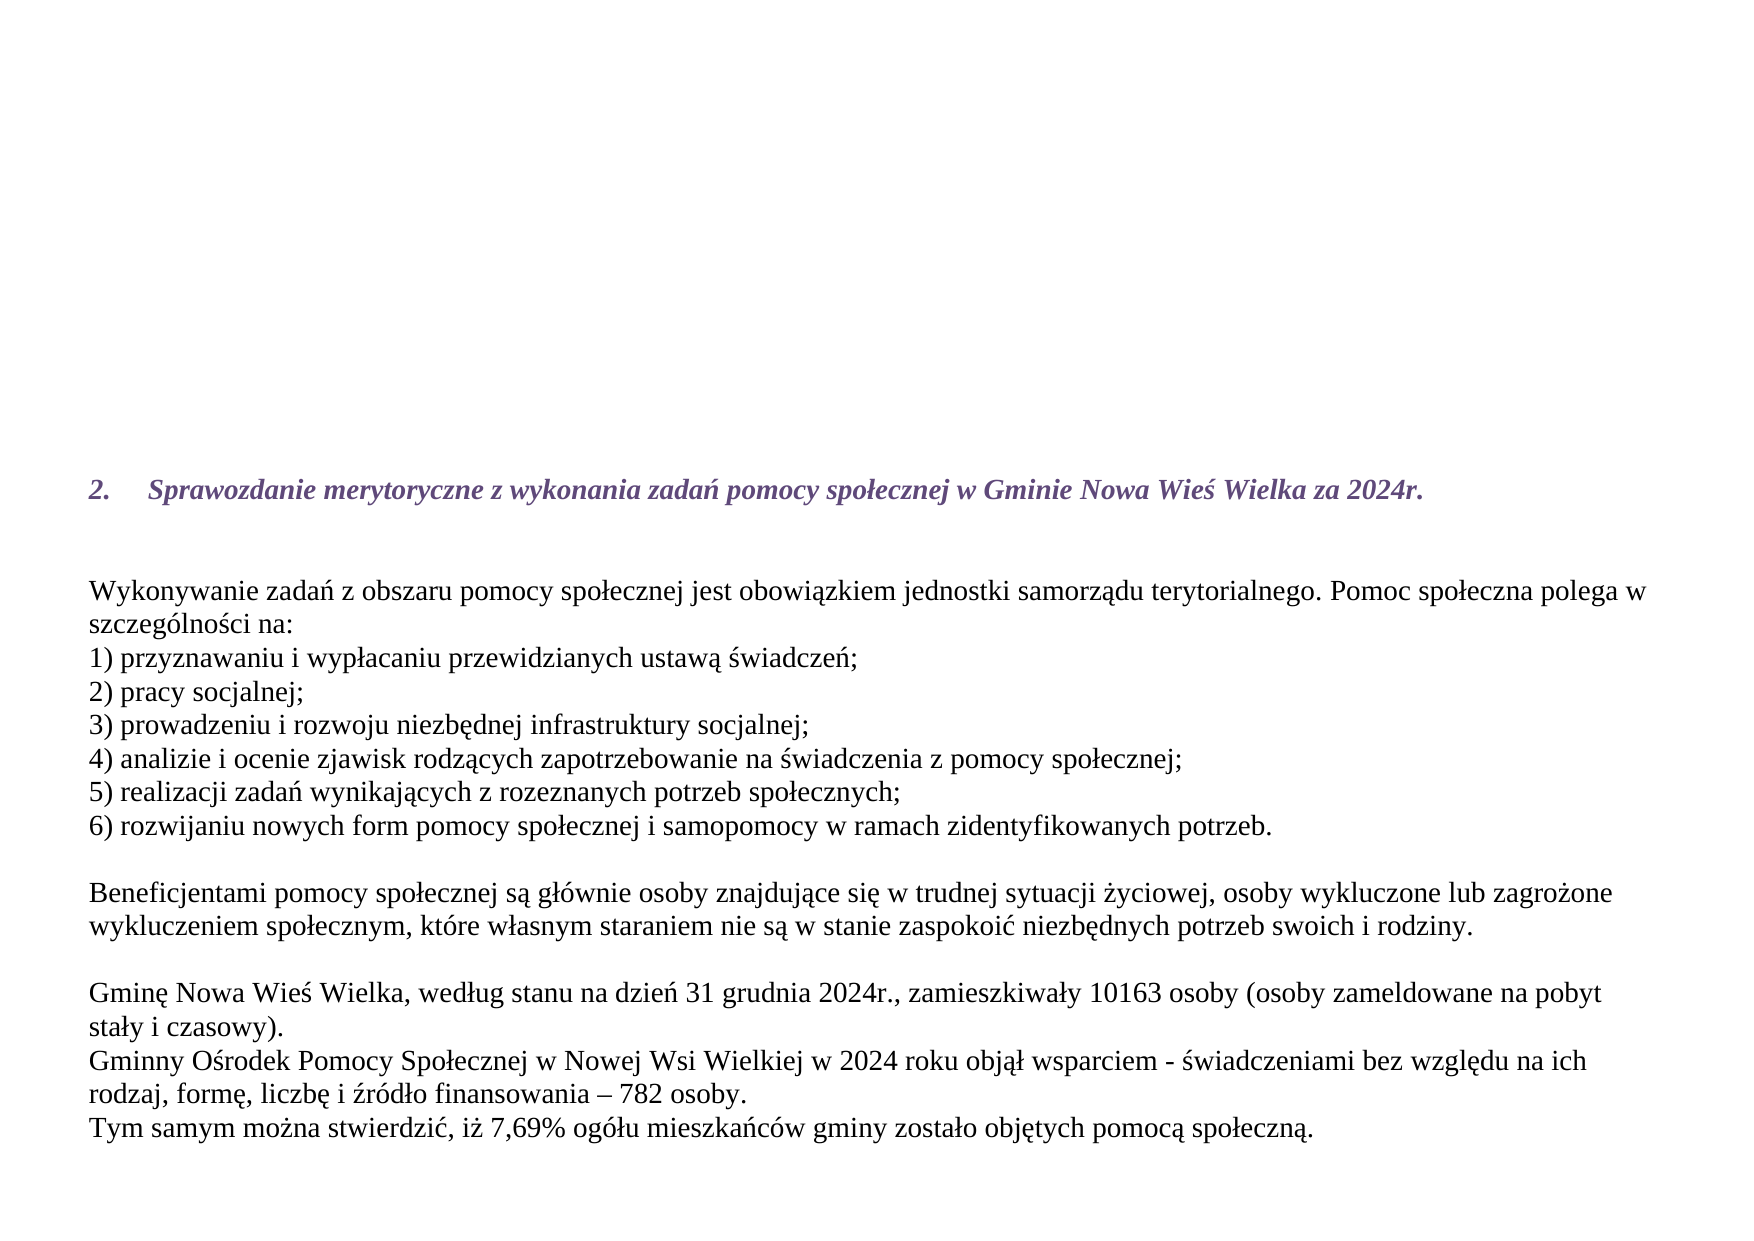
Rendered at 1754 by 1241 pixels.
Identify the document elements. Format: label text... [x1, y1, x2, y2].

text Beneficjentami pomocy społecznej są głównie osoby znajdujące się w trudnej sytuacji życiowej, osoby wykluczone lub zagrożone wykluczeniem społecznym, które własnym staraniem nie są w stanie zaspokoić niezbędnych potrzeb swoich i rodziny. [89, 875, 1654, 942]
text Gminę Nowa Wieś Wielka, według stanu na dzień 31 grudnia 2024r., zamieszkiwały 10163 osoby (osoby zameldowane na pobyt stały i czasowy). [89, 976, 1654, 1043]
text Wykonywanie zadań z obszaru pomocy społecznej jest obowiązkiem jednostki samorządu terytorialnego. Pomoc społeczna polega w szczególności na: 1) przyznawaniu i wypłacaniu przewidzianych ustawą świadczeń; 2) pracy socjalnej; 3) prowadzeniu i rozwoju niezbędnej infrastruktury socjalnej; 4) analizie i ocenie zjawisk rodzących zapotrzebowanie na świadczenia z pomocy społecznej; 5) realizacji zadań wynikających z rozeznanych potrzeb społecznych; 6) rozwijaniu nowych form pomocy społecznej i samopomocy w ramach zidentyfikowanych potrzeb. [89, 573, 1654, 841]
list Sprawozdanie merytoryczne z wykonania zadań pomocy społecznej w Gminie Nowa Wieś Wielka za 2024r. [89, 472, 1654, 506]
text Gminny Ośrodek Pomocy Społecznej w Nowej Wsi Wielkiej w 2024 roku objął wsparciem - świadczeniami bez względu na ich rodzaj, formę, liczbę i źródło finansowania – 782 osoby. [89, 1043, 1654, 1110]
text Tym samym można stwierdzić, iż 7,69% ogółu mieszkańców gminy zostało objętych pomocą społeczną. [89, 1110, 1654, 1143]
